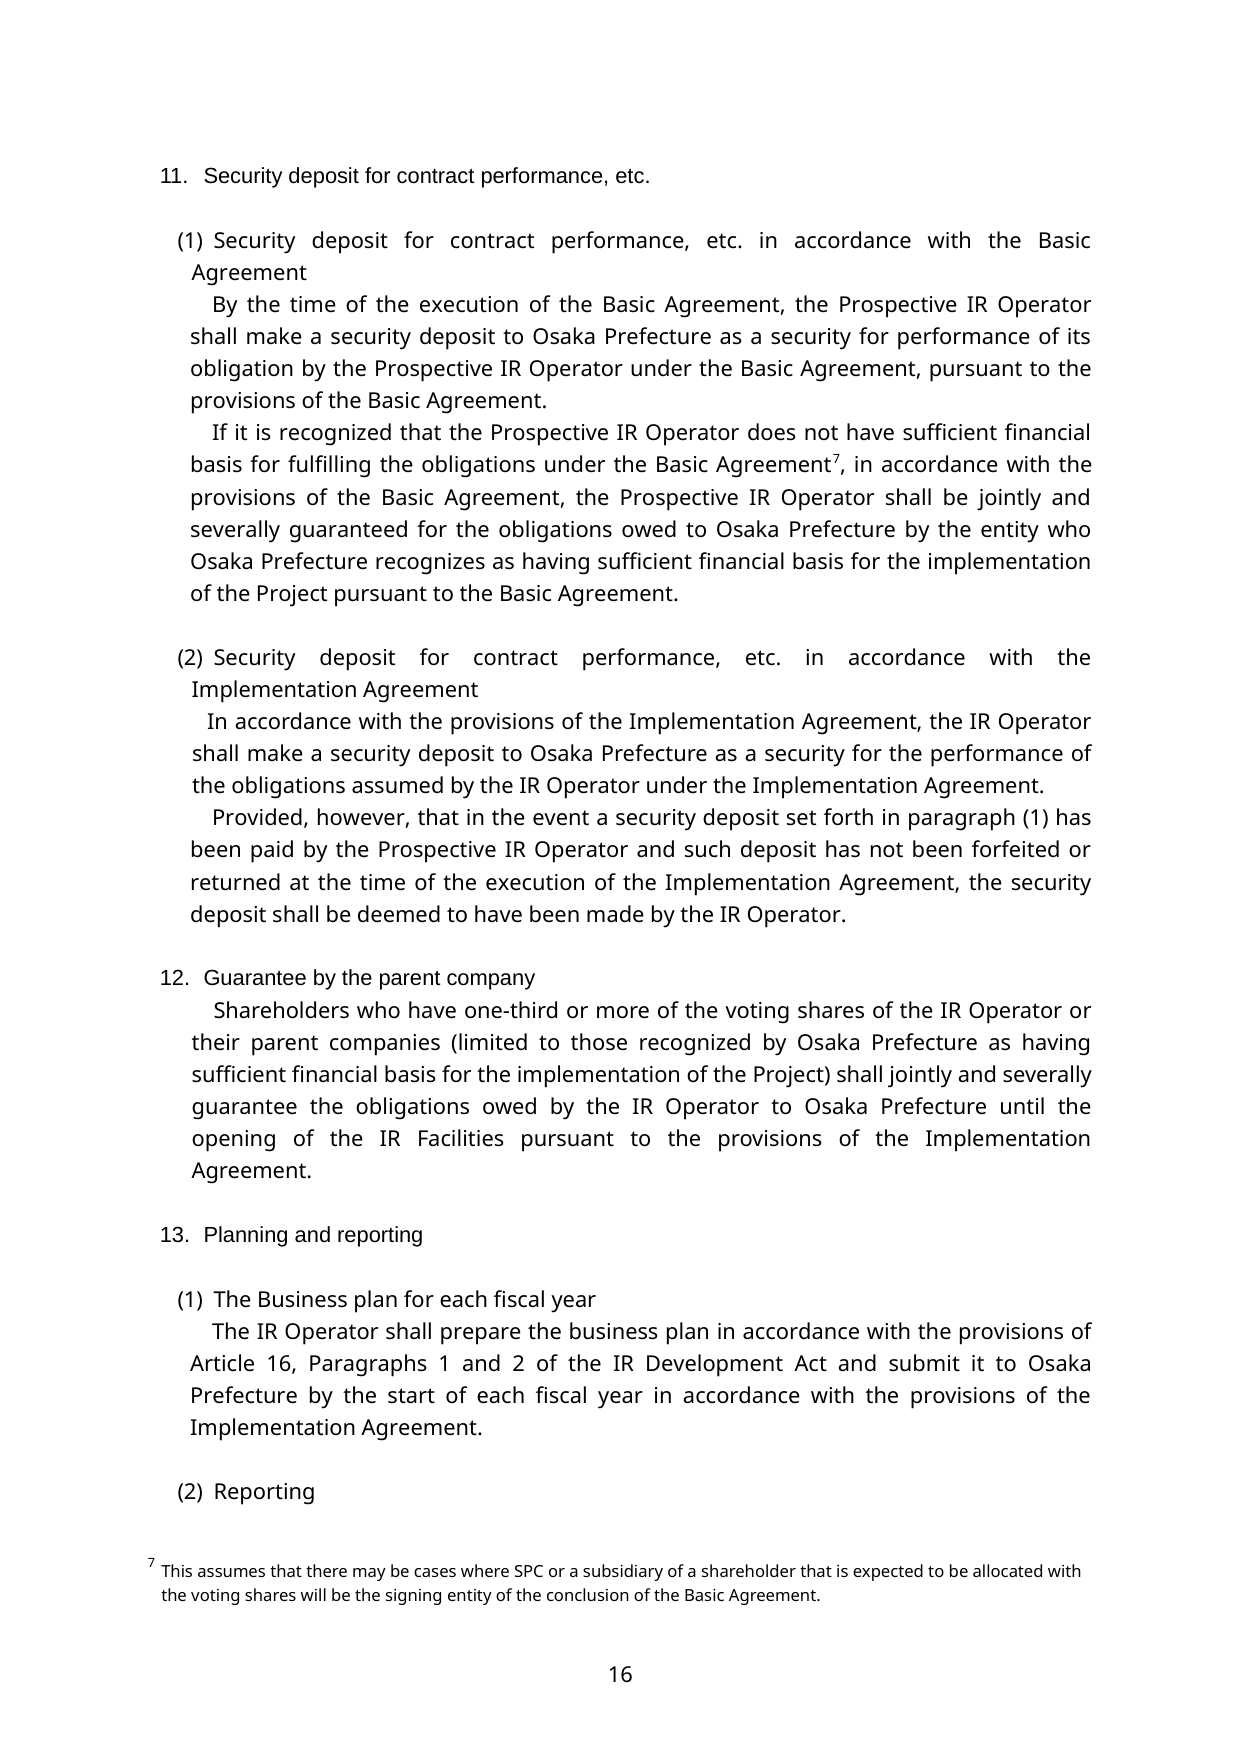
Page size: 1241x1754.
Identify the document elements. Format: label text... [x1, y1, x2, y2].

text By the time of the execution of the Basic Agreement, the Prospective IR Operator shall make a security deposit to Osaka Prefecture as a security for performance of its obligation by the Prospective IR Operator under the Basic Agreement, pursuant to the provisions of the Basic Agreement. [190, 288, 1093, 416]
list The Business plan for each fiscal year [177, 1282, 1093, 1314]
text Provided, however, that in the event a security deposit set forth in paragraph (1) has been paid by the Prospective IR Operator and such deposit has not been forfeited or returned at the time of the execution of the Implementation Agreement, the security deposit shall be deemed to have been made by the IR Operator. [190, 801, 1093, 929]
subtitle Planning and reporting [159, 1218, 1092, 1250]
subtitle Security deposit for contract performance, etc. [159, 159, 1092, 192]
list Security deposit for contract performance, etc. in accordance with the Basic Agreement [177, 224, 1093, 288]
list Security deposit for contract performance, etc. in accordance with the Implementation Agreement [177, 641, 1093, 705]
text The IR Operator shall prepare the business plan in accordance with the provisions of Article 16, Paragraphs 1 and 2 of the IR Development Act and submit it to Osaka Prefecture by the start of each fiscal year in accordance with the provisions of the Implementation Agreement. [190, 1314, 1093, 1443]
subtitle Guarantee by the parent company [159, 962, 1092, 994]
text Shareholders who have one-third or more of the voting shares of the IR Operator or their parent companies (limited to those recognized by Osaka Prefecture as having sufficient financial basis for the implementation of the Project) shall jointly and severally guarantee the obligations owed by the IR Operator to Osaka Prefecture until the opening of the IR Facilities pursuant to the provisions of the Implementation Agreement. [191, 994, 1092, 1186]
list Reporting [177, 1475, 1093, 1507]
text If it is recognized that the Prospective IR Operator does not have sufficient financial basis for fulfilling the obligations under the Basic Agreement, in accordance with the provisions of the Basic Agreement, the Prospective IR Operator shall be jointly and severally guaranteed for the obligations owed to Osaka Prefecture by the entity who Osaka Prefecture recognizes as having sufficient financial basis for the implementation of the Project pursuant to the Basic Agreement. [190, 416, 1093, 609]
text In accordance with the provisions of the Implementation Agreement, the IR Operator shall make a security deposit to Osaka Prefecture as a security for the performance of the obligations assumed by the IR Operator under the Implementation Agreement. [192, 705, 1093, 801]
